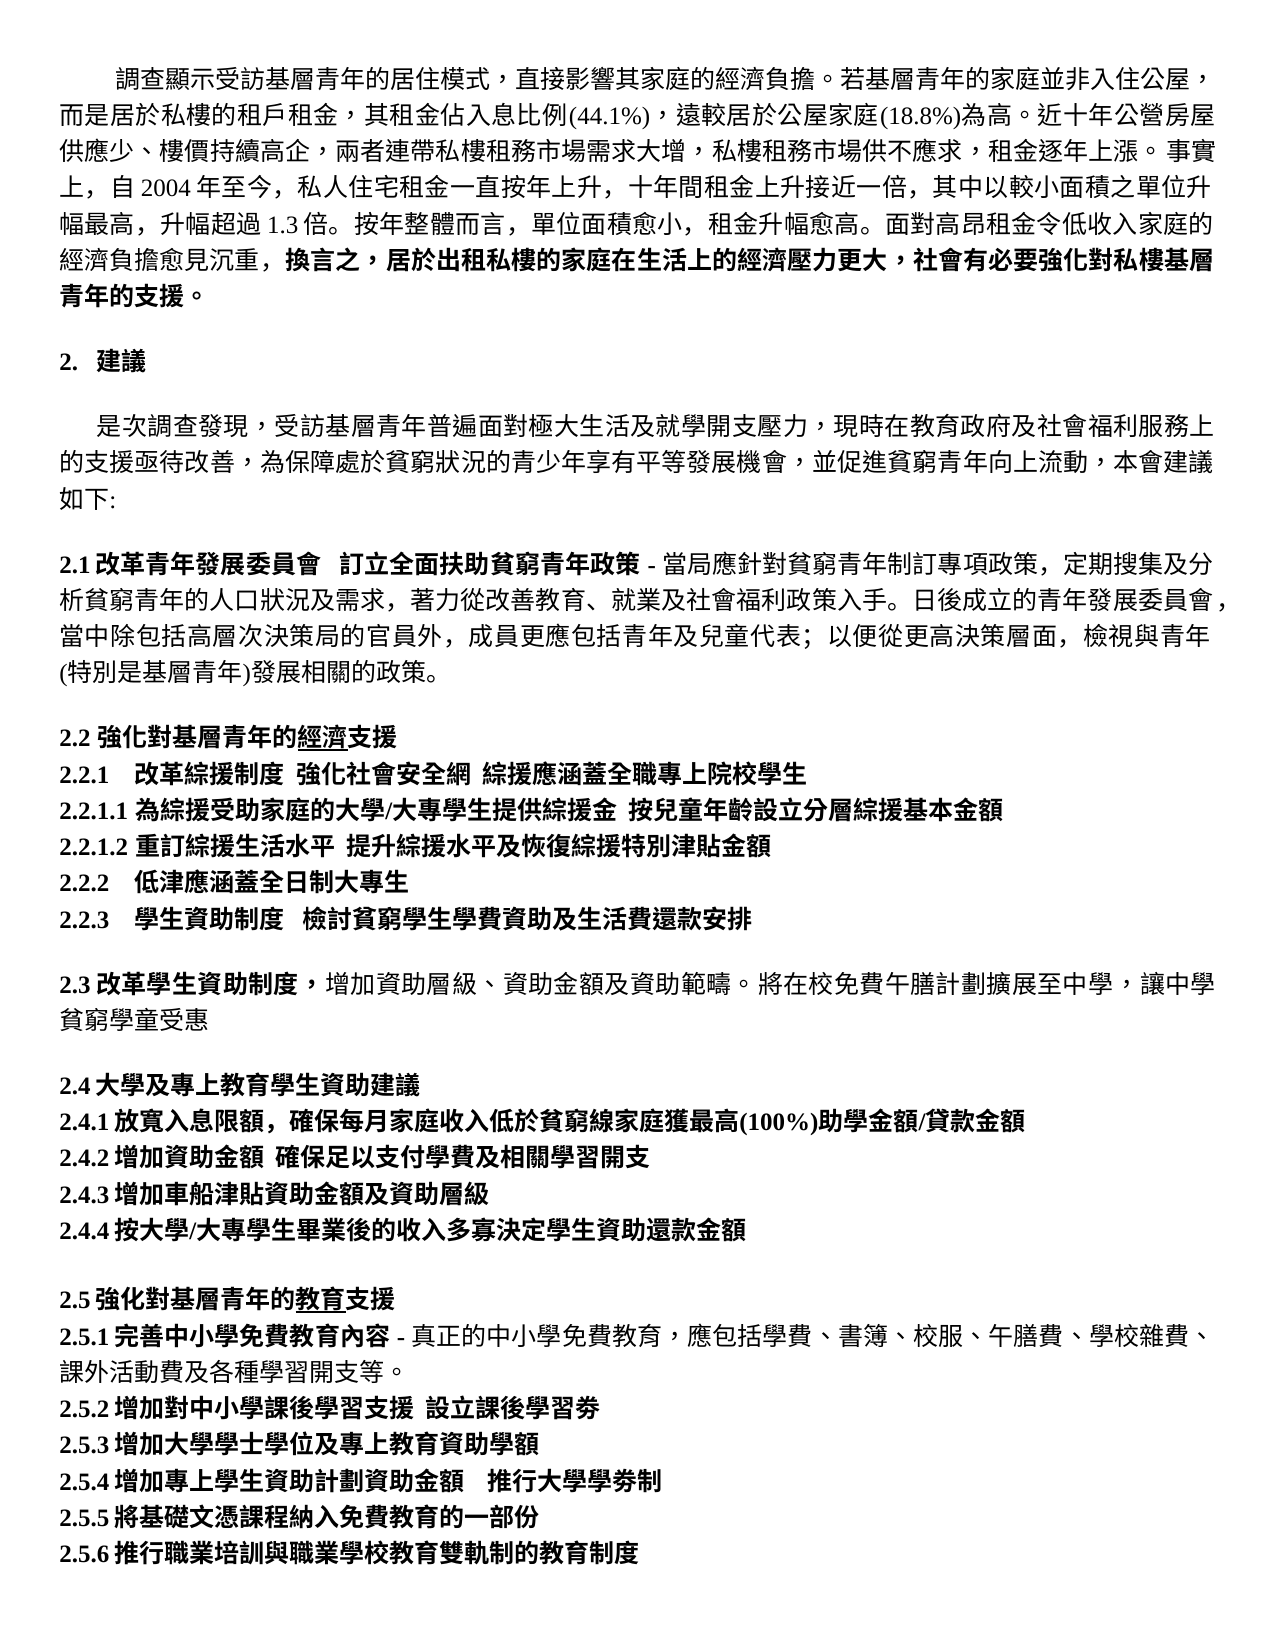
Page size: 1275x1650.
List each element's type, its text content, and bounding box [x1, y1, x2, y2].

text 2.2.2 低津應涵蓋全日制大專生 [59, 863, 1216, 899]
text 2.4.3增加車船津貼資助金額及資助層級 [59, 1174, 1216, 1210]
text 2.4.2增加資助金額 確保足以支付學費及相關學習開支 [59, 1138, 1216, 1174]
text 2.2.1.1 為綜援受助家庭的大學/大專學生提供綜援金 按兒童年齡設立分層綜援基本金額 [59, 790, 1216, 827]
text 2. 建議 [59, 342, 1216, 378]
text 2.4.1放寬入息限額，確保每月家庭收入低於貧窮線家庭獲最高(100%)助學金額/貸款金額 [59, 1102, 1216, 1138]
text 2.1改革青年發展委員會 訂立全面扶助貧窮青年政策 - 當局應針對貧窮青年制訂專項政策，定期搜集及分析貧窮青年的人口狀況及需求，著力從改善教育、就業及社會福利政策入手。日後成立的青年發展委員會，當中除包括高層次決策局的官員外，成員更應包括青年及兒童代表；以便從更高決策層面，檢視與青年(特別是基層青年)發展相關的政策。 [59, 544, 1216, 689]
text 2.3改革學生資助制度，增加資助層級、資助金額及資助範疇。將在校免費午膳計劃擴展至中學，讓中學貧窮學童受惠 [59, 964, 1216, 1037]
text 2.5.4增加專上學生資助計劃資助金額 推行大學學劵制 [59, 1461, 1216, 1497]
text 調查顯示受訪基層青年的居住模式，直接影響其家庭的經濟負擔。若基層青年的家庭並非入住公屋，而是居於私樓的租戶租金，其租金佔入息比例(44.1%)，遠較居於公屋家庭(18.8%)為高。近十年公營房屋供應少、樓價持續高企，兩者連帶私樓租務市場需求大增，私樓租務市場供不應求，租金逐年上漲。事實上，自2004年至今，私人住宅租金一直按年上升，十年間租金上升接近一倍，其中以較小面積之單位升幅最高，升幅超過1.3倍。按年整體而言，單位面積愈小，租金升幅愈高。面對高昂租金令低收入家庭的經濟負擔愈見沉重，換言之，居於出租私樓的家庭在生活上的經濟壓力更大，社會有必要強化對私樓基層青年的支援。 [59, 59, 1216, 313]
text 2.2.1 改革綜援制度 強化社會安全網 綜援應涵蓋全職專上院校學生 [59, 754, 1216, 790]
text 2.5.1完善中小學免費教育內容 - 真正的中小學免費教育，應包括學費、書簿、校服、午膳費、學校雜費、課外活動費及各種學習開支等。 [59, 1316, 1216, 1389]
text 2.5強化對基層青年的教育支援 [59, 1280, 1216, 1316]
text 2.5.2增加對中小學課後學習支援 設立課後學習劵 [59, 1389, 1216, 1425]
text 2.2.1.2 重訂綜援生活水平 提升綜援水平及恢復綜援特別津貼金額 [59, 827, 1216, 863]
text 2.4大學及專上教育學生資助建議 [59, 1065, 1216, 1102]
text 是次調查發現，受訪基層青年普遍面對極大生活及就學開支壓力，現時在教育政府及社會福利服務上的支援亟待改善，為保障處於貧窮狀況的青少年享有平等發展機會，並促進貧窮青年向上流動，本會建議如下: [59, 407, 1216, 515]
text 2.5.6推行職業培訓與職業學校教育雙軌制的教育制度 [59, 1534, 1216, 1570]
text 2.5.3增加大學學士學位及專上教育資助學額 [59, 1425, 1216, 1461]
text 2.2.3 學生資助制度 檢討貧窮學生學費資助及生活費還款安排 [59, 899, 1216, 935]
text 2.4.4按大學/大專學生畢業後的收入多寡決定學生資助還款金額 [59, 1210, 1216, 1247]
text 2.5.5將基礎文憑課程納入免費教育的一部份 [59, 1497, 1216, 1534]
text 2.2 強化對基層青年的經濟支援 [59, 718, 1216, 754]
